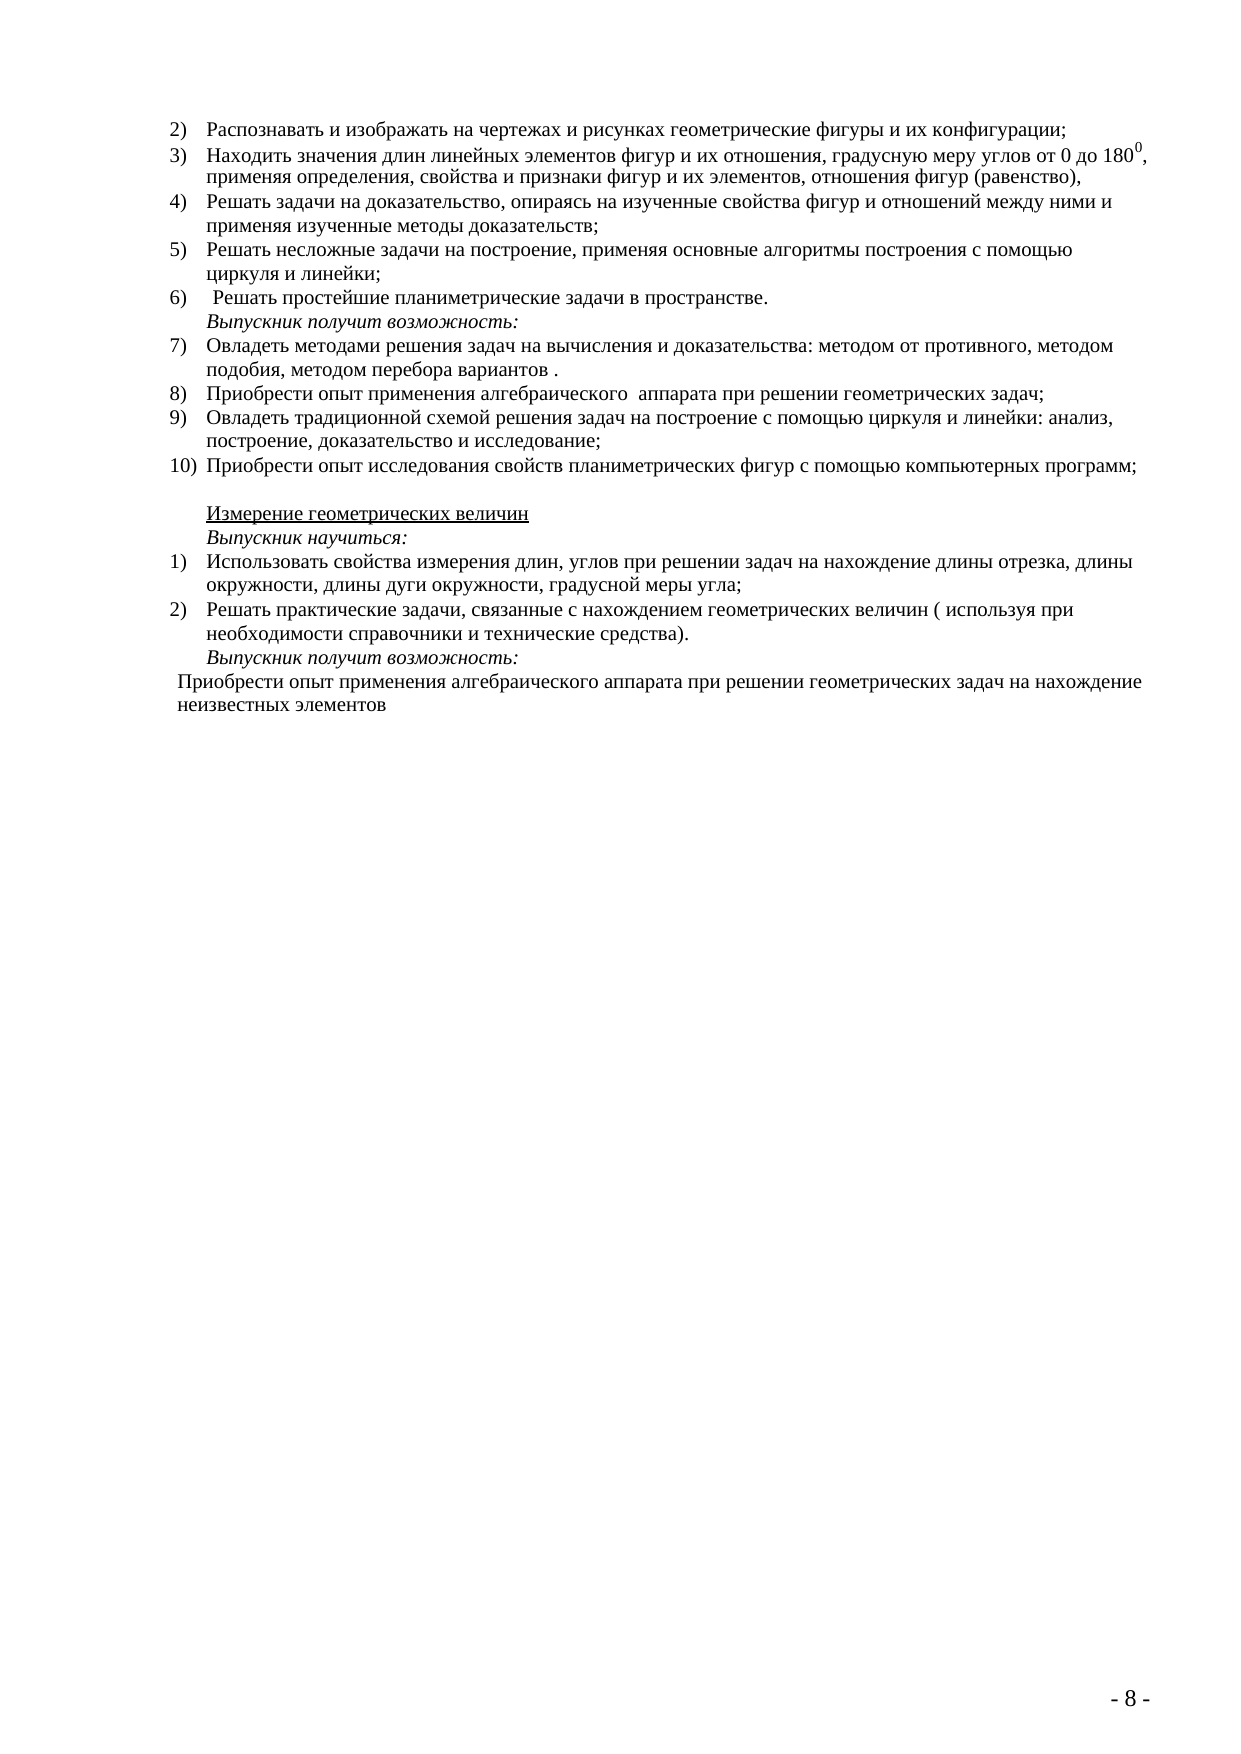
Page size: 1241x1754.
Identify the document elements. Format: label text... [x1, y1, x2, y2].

list Решать несложные задачи на построение, применяя основные алгоритмы построения с помощью циркуля и линейки; [169, 238, 1150, 284]
text Выпускник получит возможность: [206, 309, 1152, 333]
list Приобрести опыт применения алгебраического аппарата при решении геометрических задач; [169, 381, 1152, 405]
list Овладеть методами решения задач на вычисления и доказательства: методом от противного, методом подобия, методом перебора вариантов . [169, 334, 1152, 381]
list Овладеть традиционной схемой решения задач на построение с помощью циркуля и линейки: анализ, построение, доказательство и исследование; [169, 406, 1152, 452]
text Выпускник научиться: [206, 525, 1152, 549]
text Измерение геометрических величин [206, 501, 1152, 525]
list Использовать свойства измерения длин, углов при решении задач на нахождение длины отрезка, длины окружности, длины дуги окружности, градусной меры угла; [169, 550, 1150, 596]
list Находить значения длин линейных элементов фигур и их отношения, градусную меру углов от 0 до 1800, применяя определения, свойства и признаки фигур и их элементов, отношения фигур (равенство), [169, 142, 1152, 188]
list Распознавать и изображать на чертежах и рисунках геометрические фигуры и их конфигурации; [169, 117, 1152, 141]
list Приобрести опыт исследования свойств планиметрических фигур с помощью компьютерных программ; [169, 453, 1152, 477]
text Выпускник получит возможность: [206, 644, 1152, 669]
list Решать задачи на доказательство, опираясь на изученные свойства фигур и отношений между ними и применяя изученные методы доказательств; [169, 190, 1150, 237]
list Решать практические задачи, связанные с нахождением геометрических величин ( используя при необходимости справочники и технические средства). [169, 598, 1150, 644]
text - 8 - [1110, 1684, 1152, 1712]
text Приобрести опыт применения алгебраического аппарата при решении геометрических задач на нахождение неизвестных элементов [177, 669, 1146, 716]
list Решать простейшие планиметрические задачи в пространстве. [169, 285, 1152, 309]
